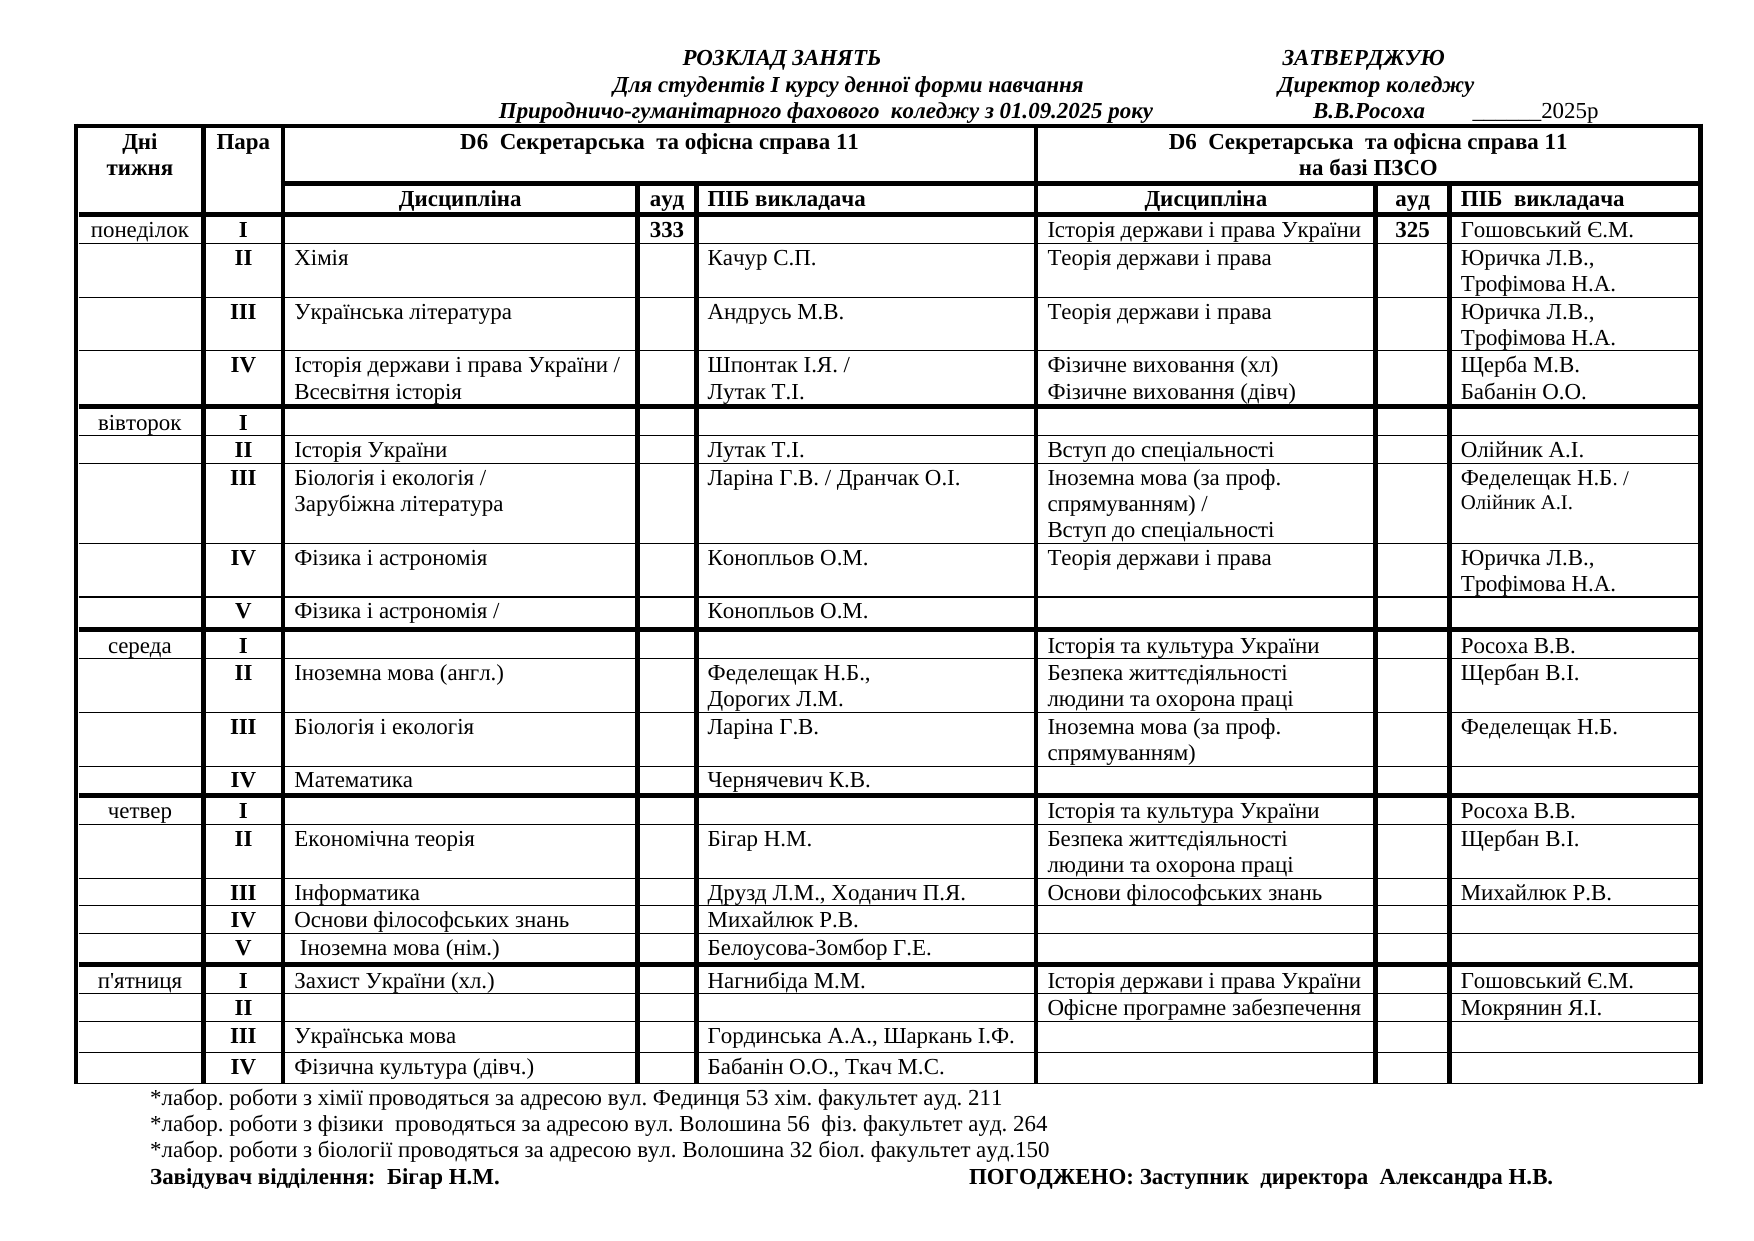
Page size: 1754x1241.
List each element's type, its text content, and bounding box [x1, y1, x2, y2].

table_cell [1378, 767, 1447, 793]
table_header D6 Секретарська та офісна справа 11 [285, 128, 1034, 181]
table_cell [78, 767, 201, 793]
table_cell [640, 713, 694, 766]
table_cell Щербан В.І. [1452, 825, 1698, 878]
table_cell Качур С.П. [699, 244, 1034, 297]
table_cell [1378, 659, 1447, 712]
table_cell [640, 825, 694, 878]
table_cell [640, 598, 694, 627]
table_cell ІV [206, 1053, 281, 1083]
table_cell Історія держави і права України [1038, 217, 1373, 243]
table_cell Дисципліна [285, 186, 635, 212]
table_cell [640, 906, 694, 932]
table_cell Мокрянин Я.І. [1452, 994, 1698, 1021]
table_cell І [206, 798, 281, 824]
table_cell Біологія і екологія [285, 713, 635, 766]
table_cell Іноземна мова (англ.) [285, 659, 635, 712]
table_header Дні тижня [78, 128, 201, 212]
table_cell [1038, 1022, 1373, 1052]
table_cell ІІІ [206, 879, 281, 905]
table_cell [640, 351, 694, 404]
table_cell [1378, 1022, 1447, 1052]
table_cell [1378, 436, 1447, 463]
table_cell Основи філософських знань [1038, 879, 1373, 905]
table_cell [699, 798, 1034, 824]
table_cell Інформатика [285, 879, 635, 905]
table_cell Бігар Н.М. [699, 825, 1034, 878]
table_cell І [206, 632, 281, 658]
table_cell [78, 436, 201, 463]
table_cell ІV [206, 906, 281, 932]
table_cell [1378, 244, 1447, 297]
table_cell [78, 659, 201, 712]
table_cell [640, 767, 694, 793]
table_cell Щербан В.І. [1452, 659, 1698, 712]
table_cell І [206, 967, 281, 993]
table_cell Конопльов О.М. [699, 544, 1034, 596]
table_cell п'ятниця [78, 963, 201, 993]
table_cell ІІ [206, 659, 281, 712]
table_cell Феделещак Н.Б., Дорогих Л.М. [699, 659, 1034, 712]
table_cell [640, 967, 694, 993]
table_cell Економічна теорія [285, 825, 635, 878]
table_cell ПІБ викладача [1452, 186, 1698, 212]
table_cell 333 [640, 217, 694, 243]
table_cell Андрусь М.В. [699, 298, 1034, 350]
table_cell [1378, 351, 1447, 404]
table_cell четвер [78, 794, 201, 824]
text РОЗКЛАД ЗАНЯТЬ ЗАТВЕРДЖУЮ [451, 44, 1604, 71]
table_cell Юричка Л.В., Трофімова Н.А. [1452, 244, 1698, 297]
table_cell [1452, 934, 1698, 962]
table_cell [78, 1022, 201, 1052]
table_cell [640, 1022, 694, 1052]
table_cell Біологія і екологія / Зарубіжна література [285, 464, 635, 543]
table_cell Іноземна мова (за проф. спрямуванням) [1038, 713, 1373, 766]
table_cell Шпонтак І.Я. / Лутак Т.І. [699, 351, 1034, 404]
table_cell [78, 351, 201, 404]
table_cell ІV [206, 767, 281, 793]
table_cell Теорія держави і права [1038, 244, 1373, 297]
table_cell Лутак Т.І. [699, 436, 1034, 463]
table_cell Друзд Л.М., Ходанич П.Я. [699, 879, 1034, 905]
table_cell Фізика і астрономія / [285, 598, 635, 627]
table_cell Українська література [285, 298, 635, 350]
table_cell І [206, 217, 281, 243]
table_cell [1378, 906, 1447, 932]
table_cell Бабанін О.О., Ткач М.С. [699, 1053, 1034, 1083]
table_cell Росоха В.В. [1452, 632, 1698, 658]
table_cell [1378, 934, 1447, 962]
table_cell [285, 217, 635, 243]
table_cell [699, 994, 1034, 1021]
table_cell [78, 597, 201, 627]
table_cell [78, 298, 201, 350]
table_cell ІІІ [206, 713, 281, 766]
table_cell [1378, 298, 1447, 350]
table_cell V [206, 934, 281, 962]
table_cell [640, 436, 694, 463]
table_cell Українська мова [285, 1022, 635, 1052]
table_cell ІІІ [206, 298, 281, 350]
table_cell [78, 994, 201, 1021]
table_cell [640, 632, 694, 658]
table_cell Фізичне виховання (хл) Фізичне виховання (дівч) [1038, 351, 1373, 404]
table_cell Ларіна Г.В. [699, 713, 1034, 766]
table_cell [285, 632, 635, 658]
table_cell [78, 1053, 201, 1083]
table_cell Михайлюк Р.В. [1452, 879, 1698, 905]
table_cell [640, 244, 694, 297]
table_cell [640, 298, 694, 350]
table_cell Феделещак Н.Б. [1452, 713, 1698, 766]
table_cell [699, 409, 1034, 435]
text Завідувач відділення: Бігар Н.М. ПОГОДЖЕНО: Заступник директора Александра Н.В. [150, 1163, 1604, 1189]
table_cell [1038, 906, 1373, 932]
table_cell [78, 934, 201, 962]
table_cell Михайлюк Р.В. [699, 906, 1034, 932]
table_cell [78, 713, 201, 766]
table_cell [640, 409, 694, 435]
table_cell Офісне програмне забезпечення [1038, 994, 1373, 1021]
table_cell [640, 934, 694, 962]
table_cell [1378, 598, 1447, 627]
table_cell [1452, 1022, 1698, 1052]
table_cell [285, 798, 635, 824]
table_cell [1038, 934, 1373, 962]
table_cell [640, 544, 694, 596]
table_cell [640, 659, 694, 712]
table_cell ІІ [206, 994, 281, 1021]
table_cell Основи філософських знань [285, 906, 635, 932]
table_cell Вступ до спеціальності [1038, 436, 1373, 463]
table_cell [1452, 1053, 1698, 1083]
table_cell Теорія держави і права [1038, 298, 1373, 350]
table_cell Нагнибіда М.М. [699, 967, 1034, 993]
table_cell ІІІ [206, 1022, 281, 1052]
table_cell Історія та культура України [1038, 632, 1373, 658]
table_cell ІV [206, 351, 281, 404]
table_cell Історія держави і права України / Всесвітня історія [285, 351, 635, 404]
table_cell Захист України (хл.) [285, 967, 635, 993]
table_cell [1452, 409, 1698, 435]
table_cell [640, 464, 694, 543]
table_cell [78, 825, 201, 878]
table_cell ІІІ [206, 464, 281, 543]
text Для студентів І курсу денної форми навчання Директор коледжу [150, 71, 1604, 97]
table_cell Хімія [285, 244, 635, 297]
table_cell понеділок [78, 213, 201, 243]
text *лабор. роботи з біології проводяться за адресою вул. Волошина 32 біол. факультет ауд.150 [150, 1137, 1604, 1163]
table_cell Теорія держави і права [1038, 544, 1373, 596]
table_cell ПІБ викладача [699, 186, 1034, 212]
table_cell ІІ [206, 436, 281, 463]
table_cell [78, 879, 201, 905]
table_cell Фізика і астрономія [285, 544, 635, 596]
table_cell [1378, 713, 1447, 766]
table_cell Олійник А.І. [1452, 436, 1698, 463]
table_cell [1378, 994, 1447, 1021]
table_header D6 Секретарська та офісна справа 11 на базі ПЗСО [1038, 128, 1698, 181]
table_cell [78, 464, 201, 543]
table_cell середа [78, 628, 201, 658]
table_cell Юричка Л.В., Трофімова Н.А. [1452, 544, 1698, 596]
table_cell Гошовський Є.М. [1452, 217, 1698, 243]
table_cell V [206, 598, 281, 627]
table_cell Фізична культура (дівч.) [285, 1053, 635, 1083]
table_cell [1452, 598, 1698, 627]
table_cell Дисципліна [1038, 186, 1373, 212]
table_cell [1378, 967, 1447, 993]
table_cell Белоусова-Зомбор Г.Е. [699, 934, 1034, 962]
table_cell Історія та культура України [1038, 798, 1373, 824]
table_cell ІV [206, 544, 281, 596]
text *лабор. роботи з хімії проводяться за адресою вул. Фединця 53 хім. факультет ауд. 211 [150, 1084, 1604, 1110]
table_cell [699, 217, 1034, 243]
table_cell Математика [285, 767, 635, 793]
table_cell Гошовський Є.М. [1452, 967, 1698, 993]
table_cell [699, 632, 1034, 658]
table_cell [640, 879, 694, 905]
table_cell ауд [1378, 186, 1447, 212]
table_cell [1378, 879, 1447, 905]
table_cell [78, 244, 201, 297]
table_cell Історія держави і права України [1038, 967, 1373, 993]
table_cell [1378, 544, 1447, 596]
table_cell [640, 1053, 694, 1083]
table_cell [285, 994, 635, 1021]
table_cell [1378, 632, 1447, 658]
table_cell [640, 994, 694, 1021]
table_cell [640, 798, 694, 824]
table_cell [1038, 1053, 1373, 1083]
table_cell [1378, 464, 1447, 543]
table_cell [1452, 767, 1698, 793]
table_cell Чернячевич К.В. [699, 767, 1034, 793]
table_cell [1378, 409, 1447, 435]
table_cell Ларіна Г.В. / Дранчак О.І. [699, 464, 1034, 543]
table_cell ІІ [206, 244, 281, 297]
table_cell [1378, 798, 1447, 824]
table_cell Юричка Л.В., Трофімова Н.А. [1452, 298, 1698, 350]
text *лабор. роботи з фізики проводяться за адресою вул. Волошина 56 фіз. факультет ауд. 264 [150, 1110, 1604, 1137]
table_cell [1038, 409, 1373, 435]
table_cell [78, 906, 201, 932]
table_cell Конопльов О.М. [699, 598, 1034, 627]
table_cell [1378, 825, 1447, 878]
table_cell Безпека життєдіяльності людини та охорона праці [1038, 659, 1373, 712]
table_cell 325 [1378, 217, 1447, 243]
table_cell [1038, 598, 1373, 627]
table_cell І [206, 409, 281, 435]
table_cell Іноземна мова (за проф. спрямуванням) / Вступ до спеціальності [1038, 464, 1373, 543]
table_cell вівторок [78, 405, 201, 435]
table_cell [285, 409, 635, 435]
table_cell Іноземна мова (нім.) [285, 934, 635, 962]
table_cell Росоха В.В. [1452, 798, 1698, 824]
table_cell [1038, 767, 1373, 793]
table_cell Історія України [285, 436, 635, 463]
table_cell [1452, 906, 1698, 932]
table_cell Щерба М.В. Бабанін О.О. [1452, 351, 1698, 404]
table_cell Гординська А.А., Шаркань І.Ф. [699, 1022, 1034, 1052]
table_cell ауд [640, 186, 694, 212]
text Природничо-гуманітарного фахового коледжу з 01.09.2025 року В.В.Росоха ______2025р [150, 97, 1604, 123]
table_cell ІІ [206, 825, 281, 878]
table_cell Безпека життєдіяльності людини та охорона праці [1038, 825, 1373, 878]
table_header Пара [206, 128, 281, 212]
table_cell [1378, 1053, 1447, 1083]
table_cell Феделещак Н.Б. / Олійник А.І. [1452, 464, 1698, 543]
table_cell [78, 544, 201, 596]
